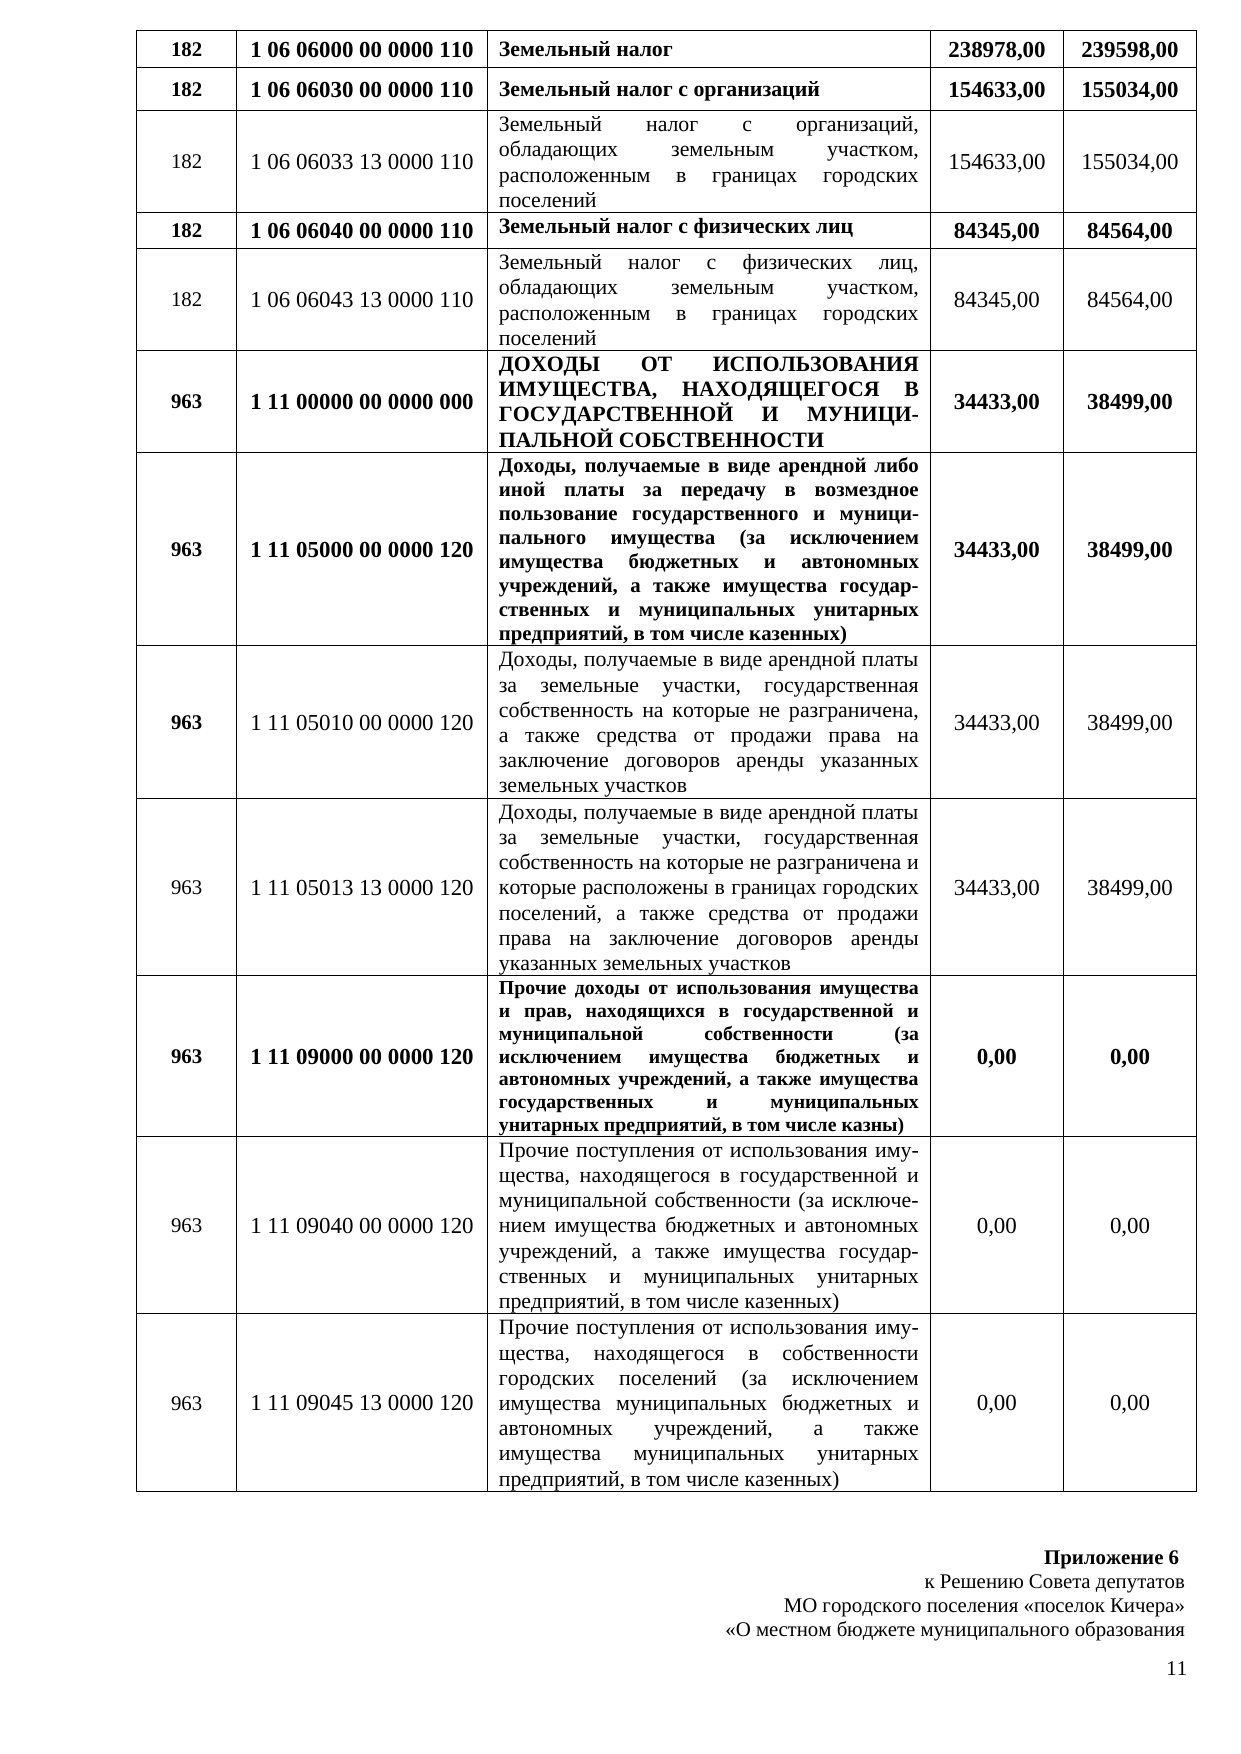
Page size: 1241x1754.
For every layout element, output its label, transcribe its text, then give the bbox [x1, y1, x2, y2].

text МО городского поселения «поселок Кичера» [504, 1593, 1185, 1617]
table_cell 38499,00 [1064, 351, 1196, 452]
table_cell Земельный налог с физических лиц, обладающих земельным участком, расположенным в границах городских поселений [488, 249, 930, 350]
table_cell 182 [137, 213, 236, 248]
table_cell 1 11 09040 00 0000 120 [237, 1137, 487, 1313]
table_cell 1 06 06030 00 0000 110 [237, 68, 487, 110]
text к Решению Совета депутатов [504, 1569, 1185, 1593]
table_cell Доходы, получаемые в виде арендной платы за земельные участки, государственная собственность на которые не разграничена, а также средства от продажи права на заключение договоров аренды указанных земельных участков [488, 646, 930, 798]
table_cell 1 06 06043 13 0000 110 [237, 249, 487, 350]
table_cell 182 [137, 68, 236, 110]
table_cell ДОХОДЫ ОТ ИСПОЛЬЗОВАНИЯ ИМУЩЕСТВА, НАХОДЯЩЕГОСЯ В ГОСУДАРСТВЕННОЙ И МУНИЦИ-ПАЛЬНОЙ СОБСТВЕННОСТИ [488, 351, 930, 452]
table_cell 34433,00 [931, 351, 1063, 452]
table_cell 182 [137, 249, 236, 350]
table_cell 1 11 05000 00 0000 120 [237, 453, 487, 645]
table_cell 963 [137, 976, 236, 1136]
table_cell 154633,00 [931, 111, 1063, 212]
table_cell 0,00 [1064, 1137, 1196, 1313]
table_cell 1 11 05010 00 0000 120 [237, 646, 487, 798]
table_cell 1 11 09045 13 0000 120 [237, 1314, 487, 1491]
table_cell 1 11 00000 00 0000 000 [237, 351, 487, 452]
table_cell 963 [137, 1314, 236, 1491]
table_cell 1 06 06040 00 0000 110 [237, 213, 487, 248]
table_cell 84345,00 [931, 249, 1063, 350]
text «О местном бюджете муниципального образования [504, 1617, 1185, 1641]
table_cell 0,00 [931, 976, 1063, 1136]
table_cell 0,00 [1064, 1314, 1196, 1491]
table_cell 1 11 09000 00 0000 120 [237, 976, 487, 1136]
table_cell Земельный налог с физических лиц [488, 213, 930, 248]
table_cell 238978,00 [931, 31, 1063, 67]
table_cell 963 [137, 453, 236, 645]
table_cell Земельный налог [488, 31, 930, 67]
table_cell 34433,00 [931, 799, 1063, 975]
table_cell 963 [137, 1137, 236, 1313]
table_cell Доходы, получаемые в виде арендной платы за земельные участки, государственная собственность на которые не разграничена и которые расположены в границах городских поселений, а также средства от продажи права на заключение договоров аренды указанных земельных участков [488, 799, 930, 975]
table_cell 38499,00 [1064, 646, 1196, 798]
table_cell 38499,00 [1064, 799, 1196, 975]
table_cell 154633,00 [931, 68, 1063, 110]
table_cell 182 [137, 31, 236, 67]
table_cell 963 [137, 351, 236, 452]
table_cell 1 11 05013 13 0000 120 [237, 799, 487, 975]
table_cell Прочие поступления от использования иму-щества, находящегося в государственной и муниципальной собственности (за исключе-нием имущества бюджетных и автономных учреждений, а также имущества государ-ственных и муниципальных унитарных предприятий, в том числе казенных) [488, 1137, 930, 1313]
table_cell 34433,00 [931, 453, 1063, 645]
table_cell 38499,00 [1064, 453, 1196, 645]
table_cell 239598,00 [1064, 31, 1196, 67]
table_cell 155034,00 [1064, 111, 1196, 212]
table_cell 34433,00 [931, 646, 1063, 798]
table_cell 84564,00 [1064, 213, 1196, 248]
table_cell 963 [137, 799, 236, 975]
table_cell 0,00 [1064, 976, 1196, 1136]
table_cell Прочие поступления от использования иму-щества, находящегося в собственности городских поселений (за исключением имущества муниципальных бюджетных и автономных учреждений, а также имущества муниципальных унитарных предприятий, в том числе казенных) [488, 1314, 930, 1491]
table_cell Земельный налог с организаций [488, 68, 930, 110]
table_cell Прочие доходы от использования имущества и прав, находящихся в государственной и муниципальной собственности (за исключением имущества бюджетных и автономных учреждений, а также имущества государственных и муниципальных унитарных предприятий, в том числе казны) [488, 976, 930, 1136]
text Приложение 6 [1000, 1544, 1179, 1569]
table_cell Доходы, получаемые в виде арендной либо иной платы за передачу в возмездное пользование государственного и муници-пального имущества (за исключением имущества бюджетных и автономных учреждений, а также имущества государ-ственных и муниципальных унитарных предприятий, в том числе казенных) [488, 453, 930, 645]
table_cell 963 [137, 646, 236, 798]
table_cell 1 06 06033 13 0000 110 [237, 111, 487, 212]
table_cell 155034,00 [1064, 68, 1196, 110]
table_cell 182 [137, 111, 236, 212]
table_cell Земельный налог с организаций, обладающих земельным участком, расположенным в границах городских поселений [488, 111, 930, 212]
table_cell 84345,00 [931, 213, 1063, 248]
table_cell 84564,00 [1064, 249, 1196, 350]
table_cell 0,00 [931, 1314, 1063, 1491]
table_cell 1 06 06000 00 0000 110 [237, 31, 487, 67]
table_cell 0,00 [931, 1137, 1063, 1313]
